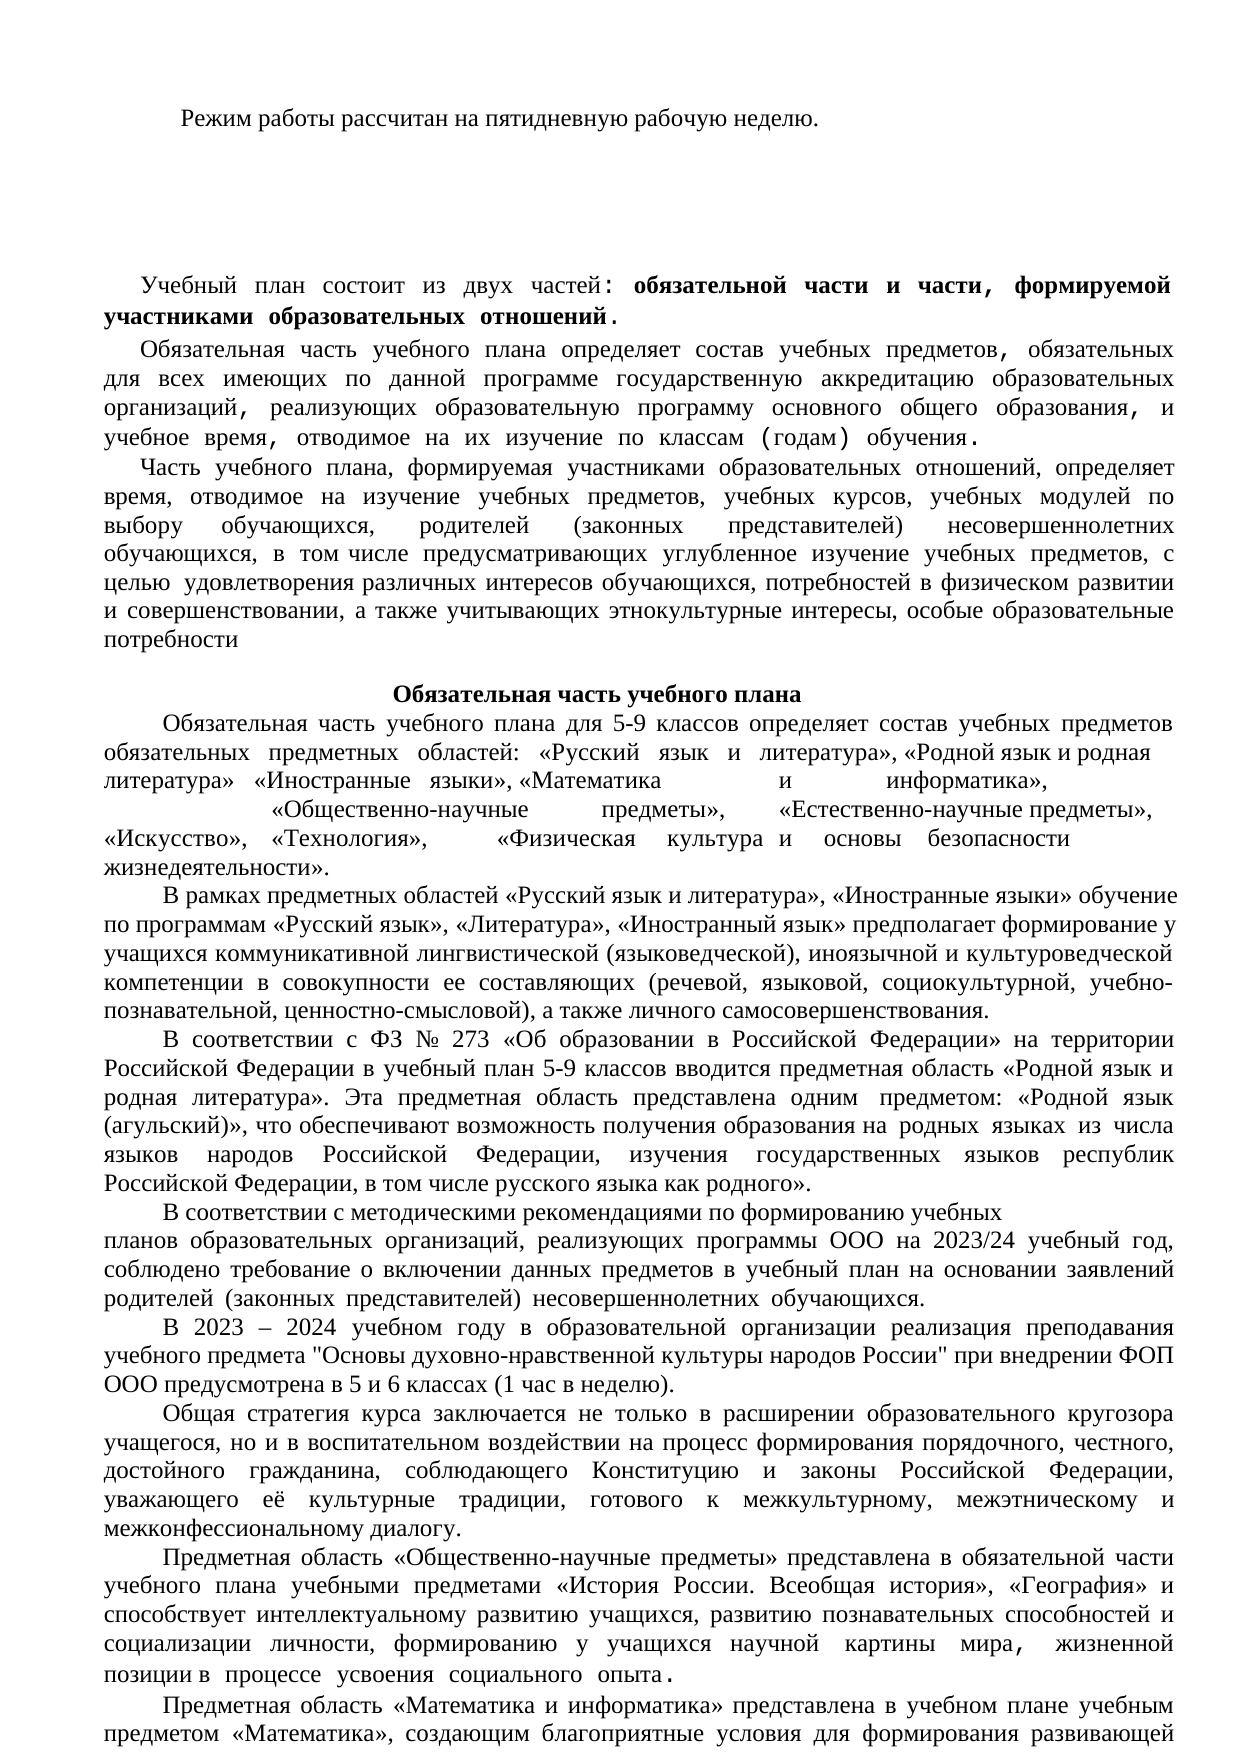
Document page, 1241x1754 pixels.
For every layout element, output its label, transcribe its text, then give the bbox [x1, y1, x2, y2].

text В рамках предметных областей «Русский язык и литература», «Иностранные языки» обучение по программам «Русский язык», «Литература», «Иностранный язык» предполагает формирование у учащихся коммуникативной лингвистической (языковедческой), иноязычной и культуроведческой компетенции в совокупности ее составляющих (речевой, языковой, социокультурной, учебно-познавательной, ценностно-смысловой), а также личного самосовершенствования. [103, 881, 1178, 1024]
text В соответствии с методическими рекомендациями по формированию учебных [162, 1197, 1174, 1226]
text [103, 1690, 1174, 1747]
text В 2023 – 2024 учебном году в образовательной организации реализация преподавания учебного предмета "Основы духовно-нравственной культуры народов России" при внедрении ФОП ООО предусмотрена в 5 и 6 классах (1 час в неделю). [103, 1312, 1174, 1398]
text Общая стратегия курса заключается не только в расширении образовательного кругозора учащегося, но и в воспитательном воздействии на процесс формирования порядочного, честного, достойного гражданина, соблюдающего Конституцию и законы Российской Федерации, уважающего её культурные традиции, готового к межкультурному, межэтническому и межконфессиональному диалогу. [103, 1398, 1174, 1542]
text Режим работы рассчитан на пятидневную рабочую неделю. [180, 103, 1174, 132]
text Обязательная часть учебного плана для 5-9 классов определяет состав учебных предметов обязательных предметных областей: «Русский язык и литература», «Родной язык и родная литература» «Иностранные языки», «Математика и информатика», «Общественно-научные предметы», «Естественно-научные предметы», «Искусство», «Технология», «Физическая культура и основы безопасности жизнедеятельности». [103, 708, 1174, 881]
text Обязательная часть учебного плана [192, 680, 1174, 708]
text планов образовательных организаций, реализующих программы ООО на 2023/24 учебный год, соблюдено требование о включении данных предметов в учебный план на основании заявлений родителей (законных представителей) несовершеннолетних обучающихся. [103, 1226, 1174, 1312]
text Обязательная часть учебного плана определяет состав учебных предметов, обязательных для всех имеющих по данной программе государственную аккредитацию образовательных организаций, реализующих образовательную программу основного общего образования, и учебное время, отводимое на их изучение по классам (годам) обучения. [103, 333, 1174, 453]
text Учебный план состоит из двух частей: обязательной части и части, формируемой участниками образовательных отношений. [103, 270, 1187, 332]
text Предметная область «Общественно-научные предметы» представлена в обязательной части учебного плана учебными предметами «История России. Всеобщая история», «География» и способствует интеллектуальному развитию учащихся, развитию познавательных способностей и социализации личности, формированию у учащихся научной картины мира, жизненной позиции в процессе усвоения социального опыта. [103, 1542, 1174, 1690]
text Часть учебного плана, формируемая участниками образовательных отношений, определяет время, отводимое на изучение учебных предметов, учебных курсов, учебных модулей по выбору обучающихся, родителей (законных представителей) несовершеннолетних обучающихся, в том числе предусматривающих углубленное изучение учебных предметов, с целью удовлетворения различных интересов обучающихся, потребностей в физическом развитии и совершенствовании, а также учитывающих этнокультурные интересы, особые образовательные потребности [103, 453, 1174, 653]
text В соответствии с ФЗ № 273 «Об образовании в Российской Федерации» на территории Российской Федерации в учебный план 5-9 классов вводится предметная область «Родной язык и родная литература». Эта предметная область представлена одним предметом: «Родной язык (агульский)», что обеспечивают возможность получения образования на родных языках из числа языков народов Российской Федерации, изучения государственных языков республик Российской Федерации, в том числе русского языка как родного». [103, 1024, 1174, 1197]
